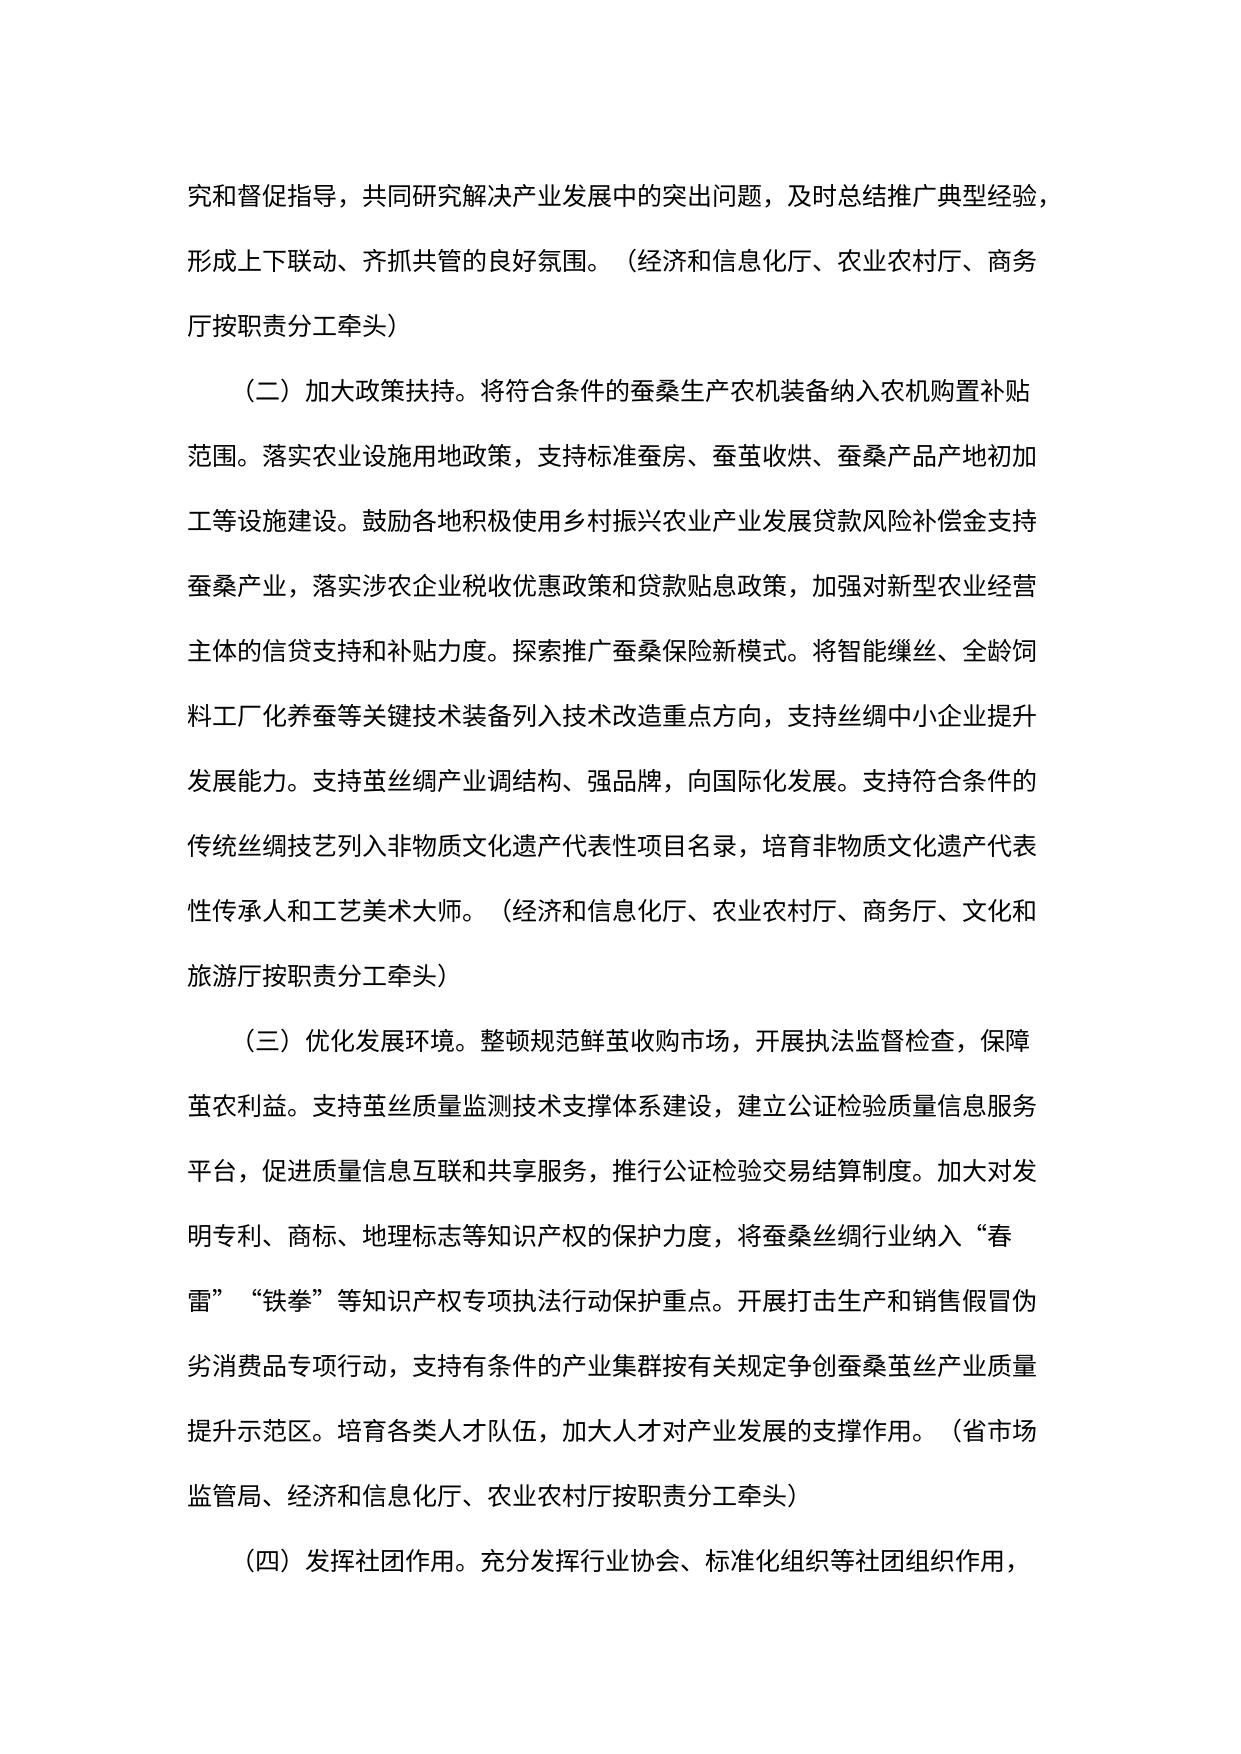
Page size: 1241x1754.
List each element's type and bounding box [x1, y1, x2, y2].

text [187, 162, 1053, 1592]
